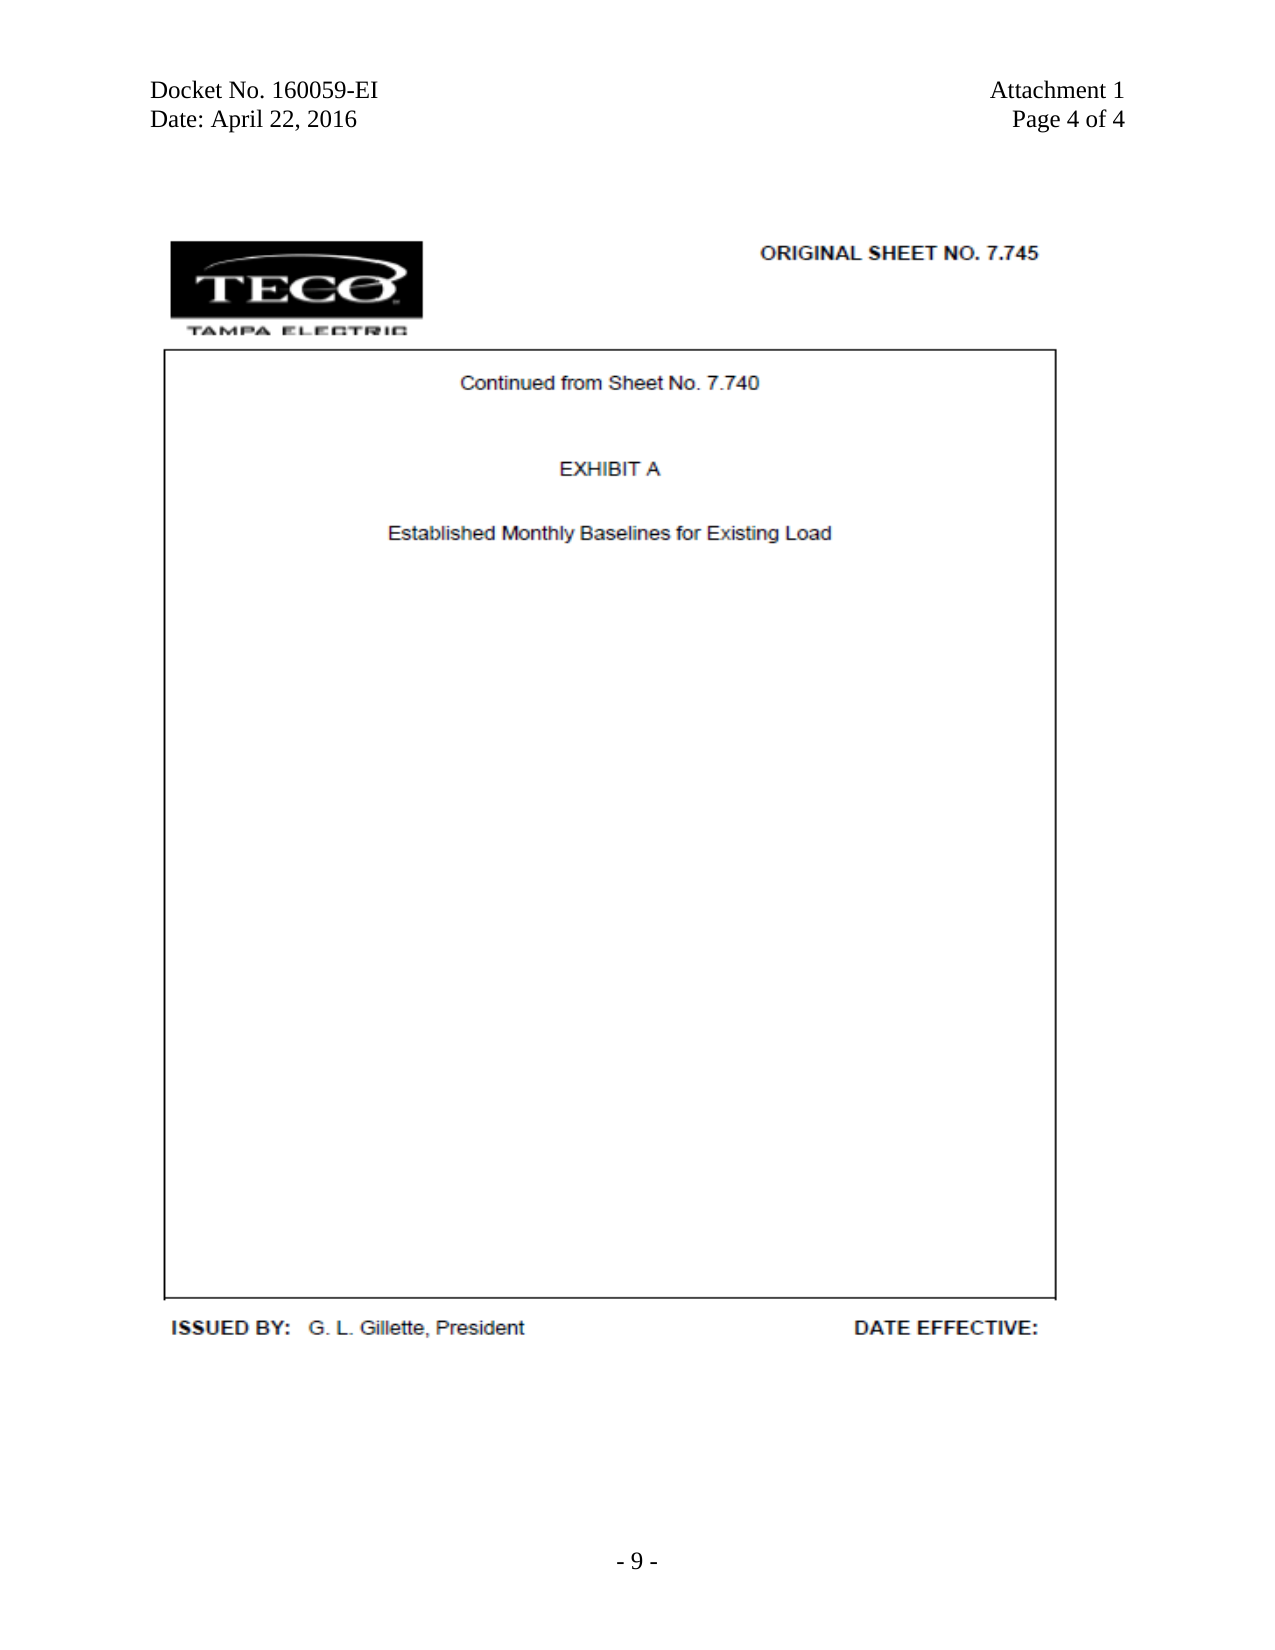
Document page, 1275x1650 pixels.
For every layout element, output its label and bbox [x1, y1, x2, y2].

picture [150, 218, 1071, 1360]
